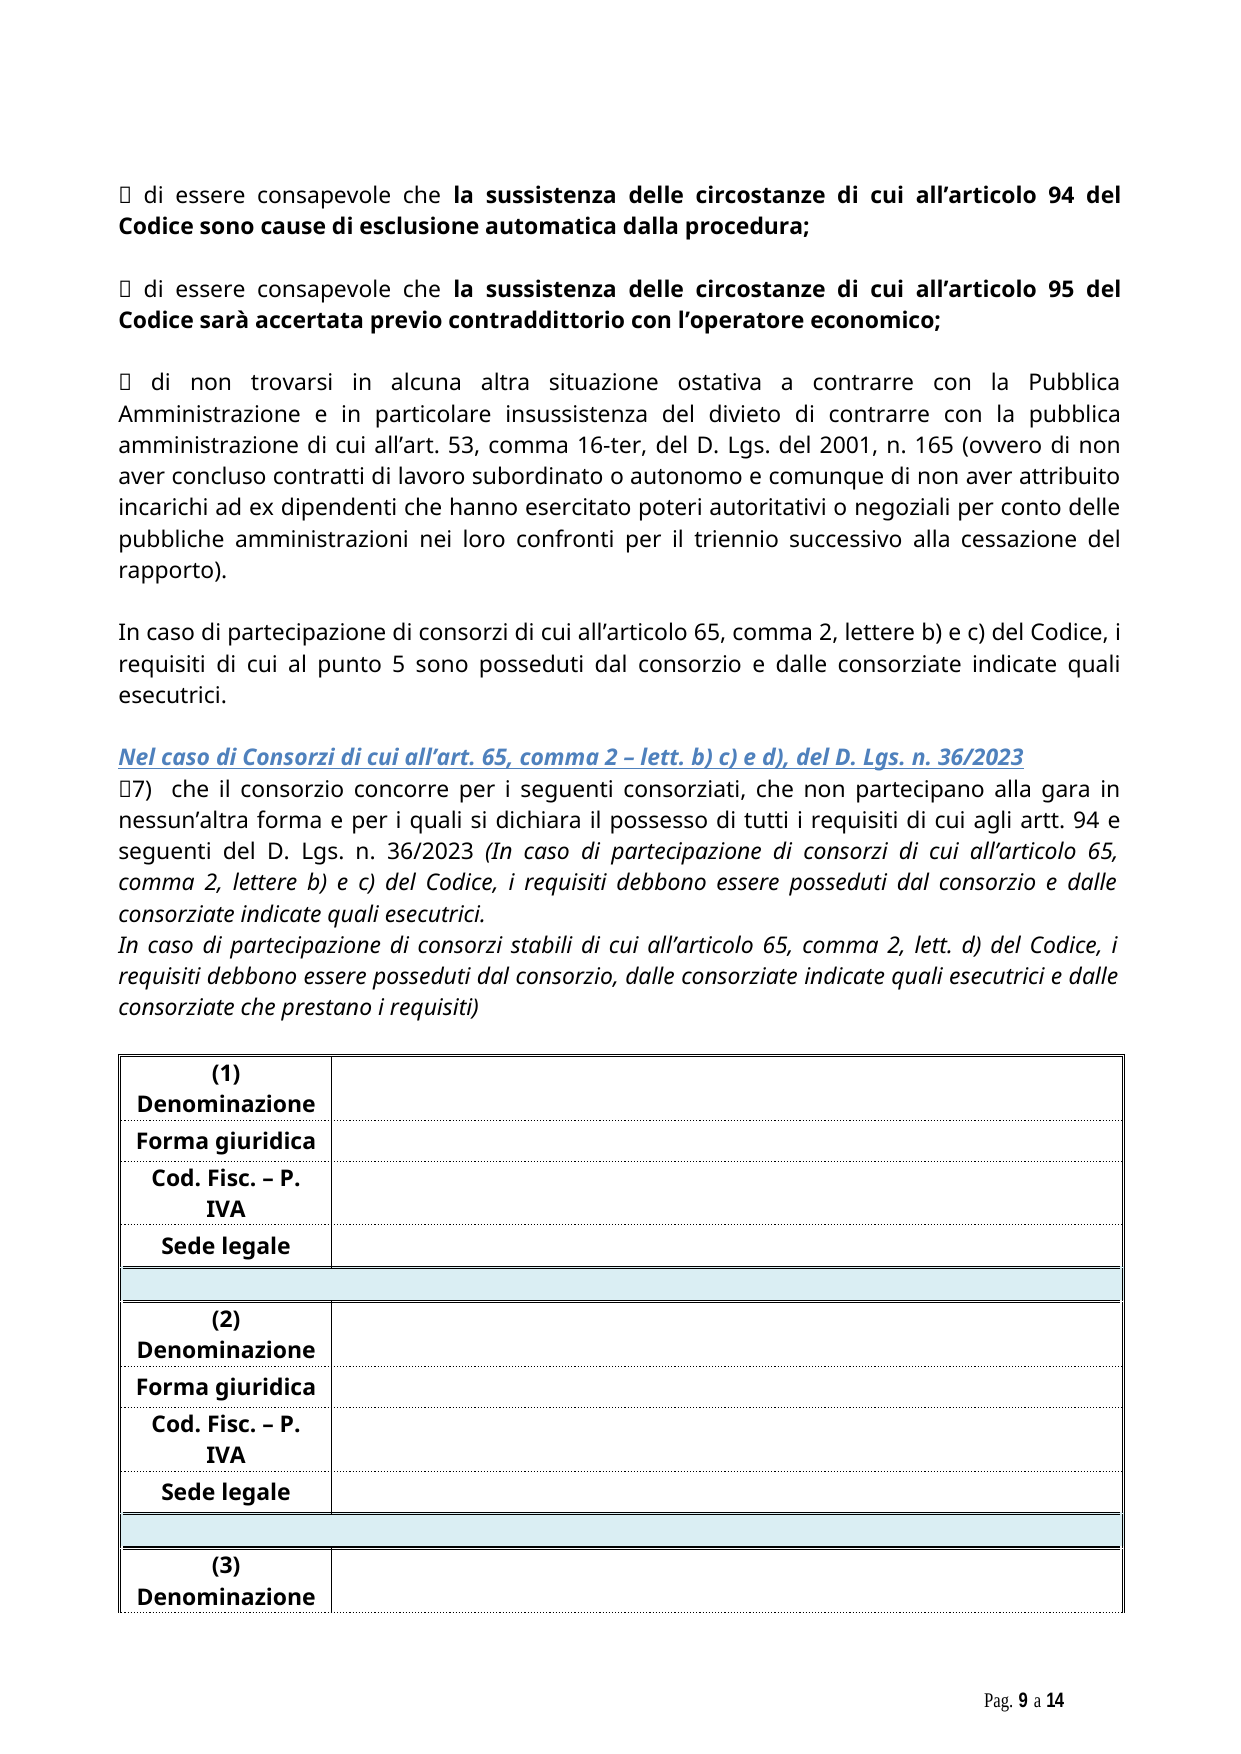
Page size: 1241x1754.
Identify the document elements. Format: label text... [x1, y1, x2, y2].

table_cell [332, 1366, 1122, 1407]
text In caso di partecipazione di consorzi di cui all’articolo 65, comma 2, lettere b) e c) del Codice, i requisiti di cui al punto 5 sono posseduti dal consorzio e dalle consorziate indicate quali esecutrici. [118, 616, 1122, 710]
table_cell [332, 1224, 1122, 1266]
table_cell Sede legale [121, 1224, 331, 1266]
table_cell Forma giuridica [121, 1366, 331, 1407]
table_header [332, 1057, 1122, 1119]
table_cell [120, 1512, 1124, 1546]
text  di essere consapevole che la sussistenza delle circostanze di cui all’articolo 95 del Codice sarà accertata previo contraddittorio con l’operatore economico; [118, 273, 1122, 335]
text 7) che il consorzio concorre per i seguenti consorziati, che non partecipano alla gara in nessun’altra forma e per i quali si dichiara il possesso di tutti i requisiti di cui agli artt. 94 e seguenti del D. Lgs. n. 36/2023 (In caso di partecipazione di consorzi di cui all’articolo 65, comma 2, lettere b) e c) del Codice, i requisiti debbono essere posseduti dal consorzio e dalle consorziate indicate quali esecutrici. [118, 773, 1122, 929]
text  di essere consapevole che la sussistenza delle circostanze di cui all’articolo 94 del Codice sono cause di esclusione automatica dalla procedura; [118, 179, 1122, 241]
text  di non trovarsi in alcuna altra situazione ostativa a contrarre con la Pubblica Amministrazione e in particolare insussistenza del divieto di contrarre con la pubblica amministrazione di cui all’art. 53, comma 16-ter, del D. Lgs. del 2001, n. 165 (ovvero di non aver concluso contratti di lavoro subordinato o autonomo e comunque di non aver attribuito incarichi ad ex dipendenti che hanno esercitato poteri autoritativi o negoziali per conto delle pubbliche amministrazioni nei loro confronti per il triennio successivo alla cessazione del rapporto). [118, 366, 1122, 585]
table_header (1) Denominazione [121, 1057, 331, 1119]
table_cell Forma giuridica [121, 1120, 331, 1161]
text In caso di partecipazione di consorzi stabili di cui all’articolo 65, comma 2, lett. d) del Codice, i requisiti debbono essere posseduti dal consorzio, dalle consorziate indicate quali esecutrici e dalle consorziate che prestano i requisiti) [118, 929, 1122, 1023]
table_cell (3) Denominazione [121, 1546, 331, 1612]
table_cell [332, 1161, 1122, 1224]
table_cell Cod. Fisc. – P. IVA [121, 1407, 331, 1471]
table_cell [121, 1266, 1122, 1300]
table_cell [332, 1300, 1124, 1366]
table_cell [332, 1546, 1122, 1612]
table_cell Cod. Fisc. – P. IVA [121, 1161, 331, 1224]
table_cell [332, 1471, 1122, 1512]
table_cell [332, 1120, 1122, 1161]
table_cell (2) Denominazione [120, 1300, 331, 1366]
table_cell [332, 1407, 1122, 1471]
text Nel caso di Consorzi di cui all’art. 65, comma 2 – lett. b) c) e d), del D. Lgs. n. 36/2023 [118, 741, 1122, 773]
table_cell Sede legale [121, 1471, 331, 1512]
